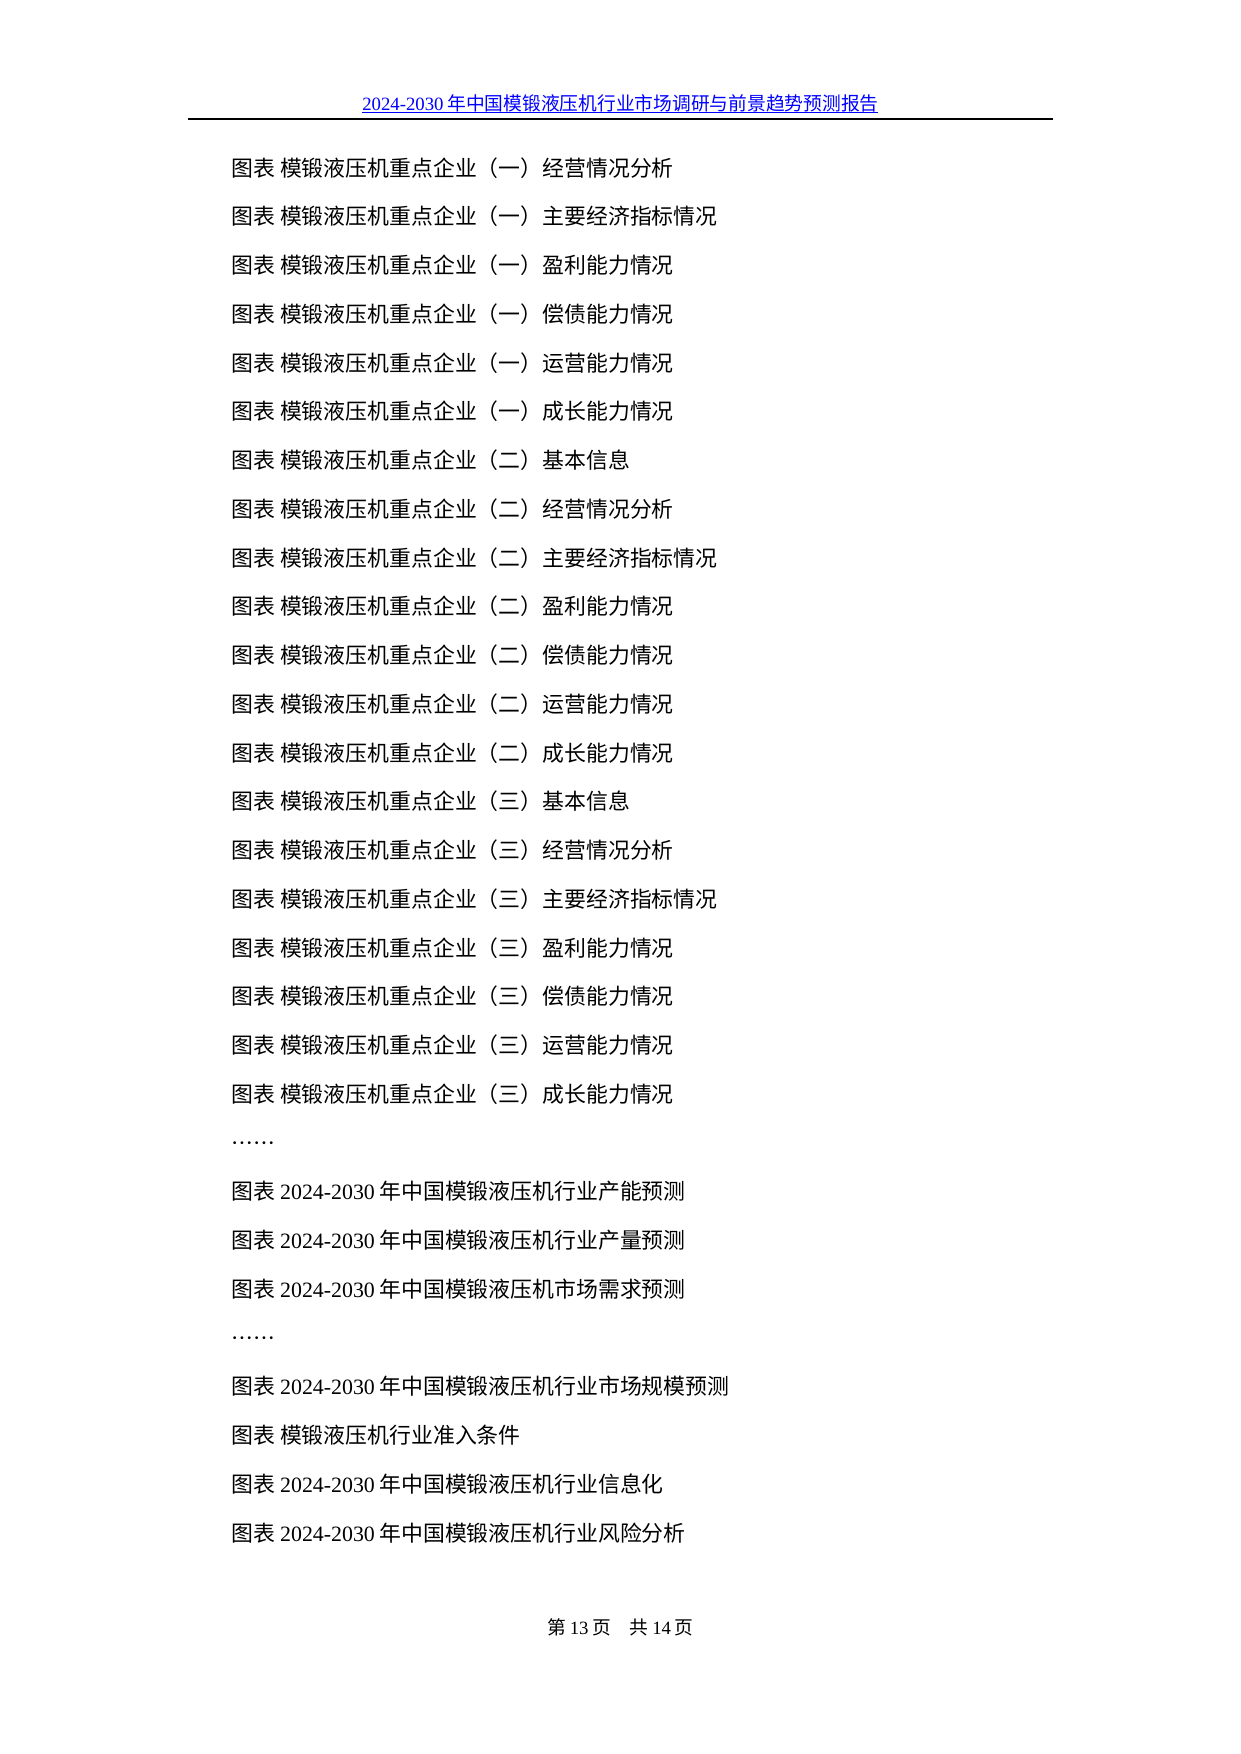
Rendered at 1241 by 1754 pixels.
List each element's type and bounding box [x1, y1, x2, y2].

text [187, 150, 1053, 1548]
